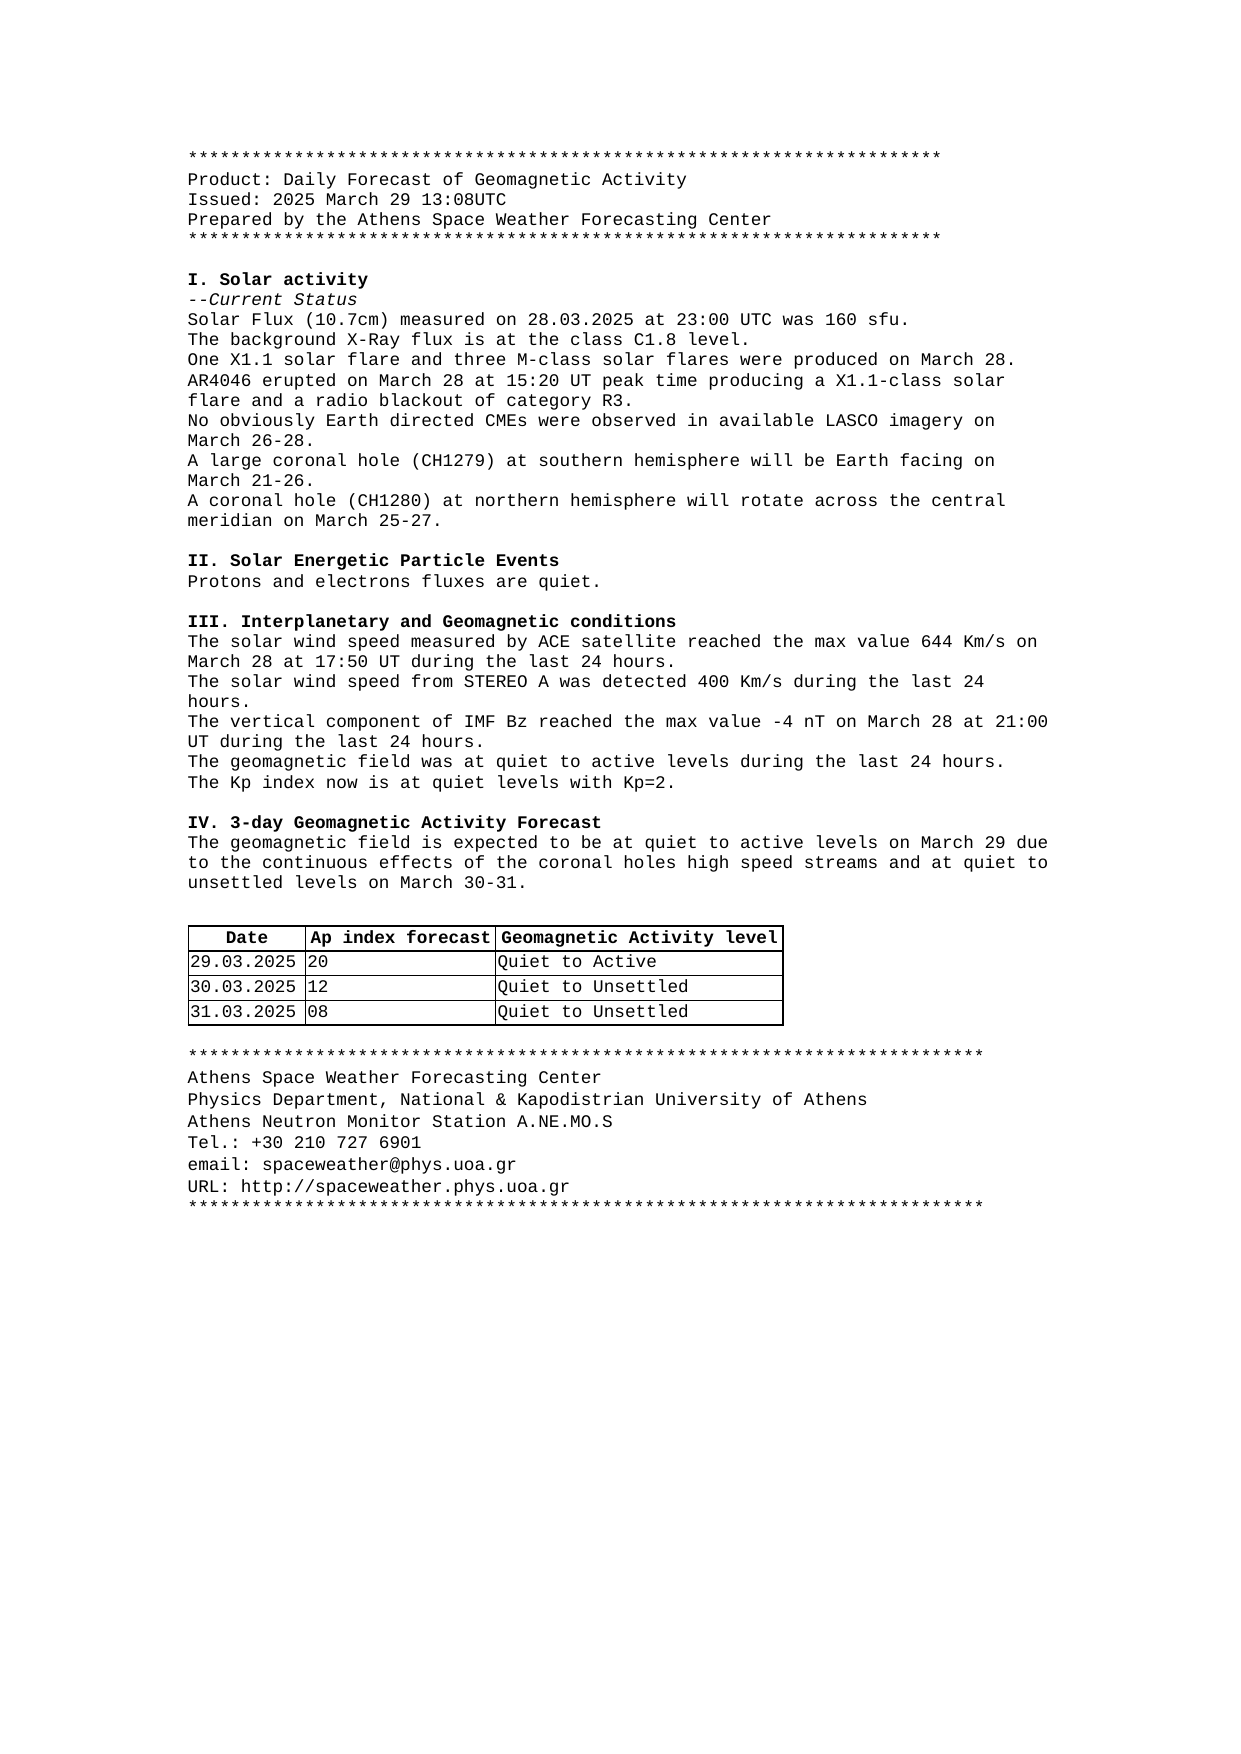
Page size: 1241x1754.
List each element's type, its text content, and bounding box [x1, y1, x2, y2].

table_cell 20 [306, 952, 495, 975]
table_cell 12 [306, 976, 495, 999]
text *************************************************************************** Athens Space Weather Forecasting Center Physics Department, National & Kapodistrian University of Athens Athens Neutron Monitor Station A.NE.MO.S Tel.: +30 210 727 6901 email: spaceweather@phys.uoa.gr URL: http://spaceweather.phys.uoa.gr *************************************************************************** [187, 1026, 1053, 1219]
table_cell Quiet to Unsettled [496, 976, 782, 999]
table_cell 30.03.2025 [189, 976, 305, 999]
table_cell Quiet to Unsettled [496, 1001, 782, 1024]
table_cell 29.03.2025 [189, 952, 305, 975]
table_cell 08 [306, 1001, 495, 1024]
table_header Date [189, 927, 305, 950]
table_header Ap index forecast [306, 927, 495, 950]
table_cell 31.03.2025 [189, 1001, 305, 1024]
table_header Geomagnetic Activity level [496, 927, 782, 950]
text *********************************************************************** Product: Daily Forecast of Geomagnetic Activity Issued: 2025 March 29 13:08UTC Prepared by the Athens Space Weather Forecasting Center *********************************************************************** I. Solar activity --Current Status Solar Flux (10.7cm) measured on 28.03.2025 at 23:00 UTC was 160 sfu. The background X-Ray flux is at the class C1.8 level. One X1.1 solar flare and three M-class solar flares were produced on March 28. AR4046 erupted on March 28 at 15:20 UT peak time producing a X1.1-class solar flare and a radio blackout of category R3. No obviously Earth directed CMEs were observed in available LASCO imagery on March 26-28. A large coronal hole (CH1279) at southern hemisphere will be Earth facing on March 21-26. A coronal hole (CH1280) at northern hemisphere will rotate across the central meridian on March 25-27. II. Solar Energetic Particle Events Protons and electrons fluxes are quiet. III. Interplanetary and Geomagnetic conditions The solar wind speed measured by ACE satellite reached the max value 644 Km/s on March 28 at 17:50 UT during the last 24 hours. The solar wind speed from STEREO A was detected 400 Km/s during the last 24 hours. The vertical component of IMF Bz reached the max value -4 nT on March 28 at 21:00 UT during the last 24 hours. The geomagnetic field was at quiet to active levels during the last 24 hours. The Kp index now is at quiet levels with Kp=2. IV. 3-day Geomagnetic Activity Forecast The geomagnetic field is expected to be at quiet to active levels on March 29 due to the continuous effects of the coronal holes high speed streams and at quiet to unsettled levels on March 30-31. [187, 150, 1053, 925]
table_cell Quiet to Active [496, 952, 782, 975]
